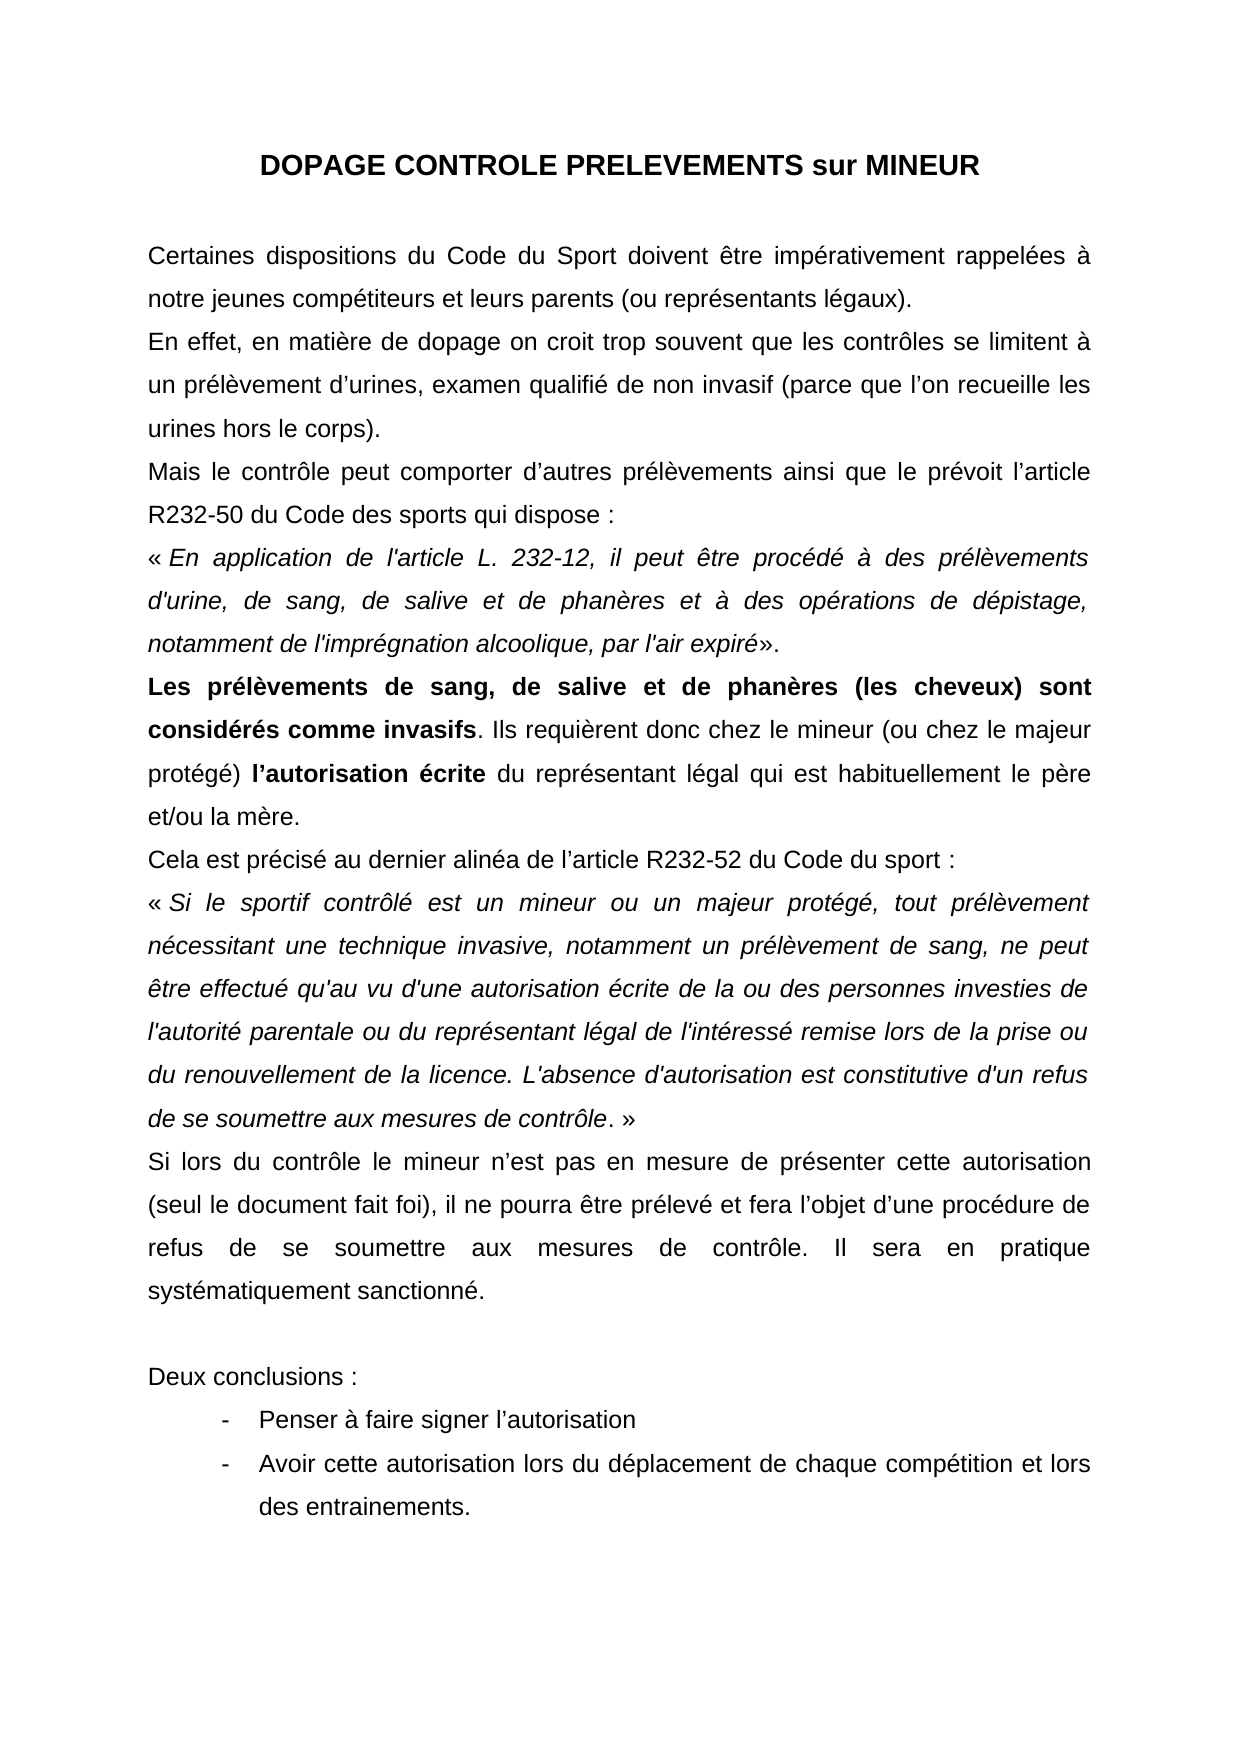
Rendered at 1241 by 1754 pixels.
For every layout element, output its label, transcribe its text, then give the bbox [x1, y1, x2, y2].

text Certaines dispositions du Code du Sport doivent être impérativement rappelées à notre jeunes compétiteurs et leurs parents (ou représentants légaux). [148, 241, 1093, 313]
text DOPAGE CONTROLE PRELEVEMENTS sur MINEUR [148, 148, 1093, 181]
text Mais le contrôle peut comporter d’autres prélèvements ainsi que le prévoit l’article R232-50 du Code des sports qui dispose : [148, 457, 1093, 528]
list Avoir cette autorisation lors du déplacement de chaque compétition et lors des entrainements. [221, 1448, 1093, 1520]
text Deux conclusions : [148, 1362, 1093, 1391]
text « En application de l'article L. 232-12, il peut être procédé à des prélèvements d'urine, de sang, de salive et de phanères et à des opérations de dépistage, notamment de l'imprégnation alcoolique, par l'air expiré». [148, 543, 1093, 658]
text En effet, en matière de dopage on croit trop souvent que les contrôles se limitent à un prélèvement d’urines, examen qualifié de non invasif (parce que l’on recueille les urines hors le corps). [148, 327, 1093, 442]
text « Si le sportif contrôlé est un mineur ou un majeur protégé, tout prélèvement nécessitant une technique invasive, notamment un prélèvement de sang, ne peut être effectué qu'au vu d'une autorisation écrite de la ou des personnes investies de l'autorité parentale ou du représentant légal de l'intéressé remise lors de la prise ou du renouvellement de la licence. L'absence d'autorisation est constitutive d'un refus de se soumettre aux mesures de contrôle. » [148, 888, 1093, 1132]
text Si lors du contrôle le mineur n’est pas en mesure de présenter cette autorisation (seul le document fait foi), il ne pourra être prélevé et fera l’objet d’une procédure de refus de se soumettre aux mesures de contrôle. Il sera en pratique systématiquement sanctionné. [148, 1147, 1093, 1305]
list Penser à faire signer l’autorisation [221, 1405, 1093, 1434]
text Les prélèvements de sang, de salive et de phanères (les cheveux) sont considérés comme invasifs. Ils requièrent donc chez le mineur (ou chez le majeur protégé) l’autorisation écrite du représentant légal qui est habituellement le père et/ou la mère. [148, 672, 1093, 830]
text Cela est précisé au dernier alinéa de l’article R232-52 du Code du sport : [148, 845, 1093, 873]
